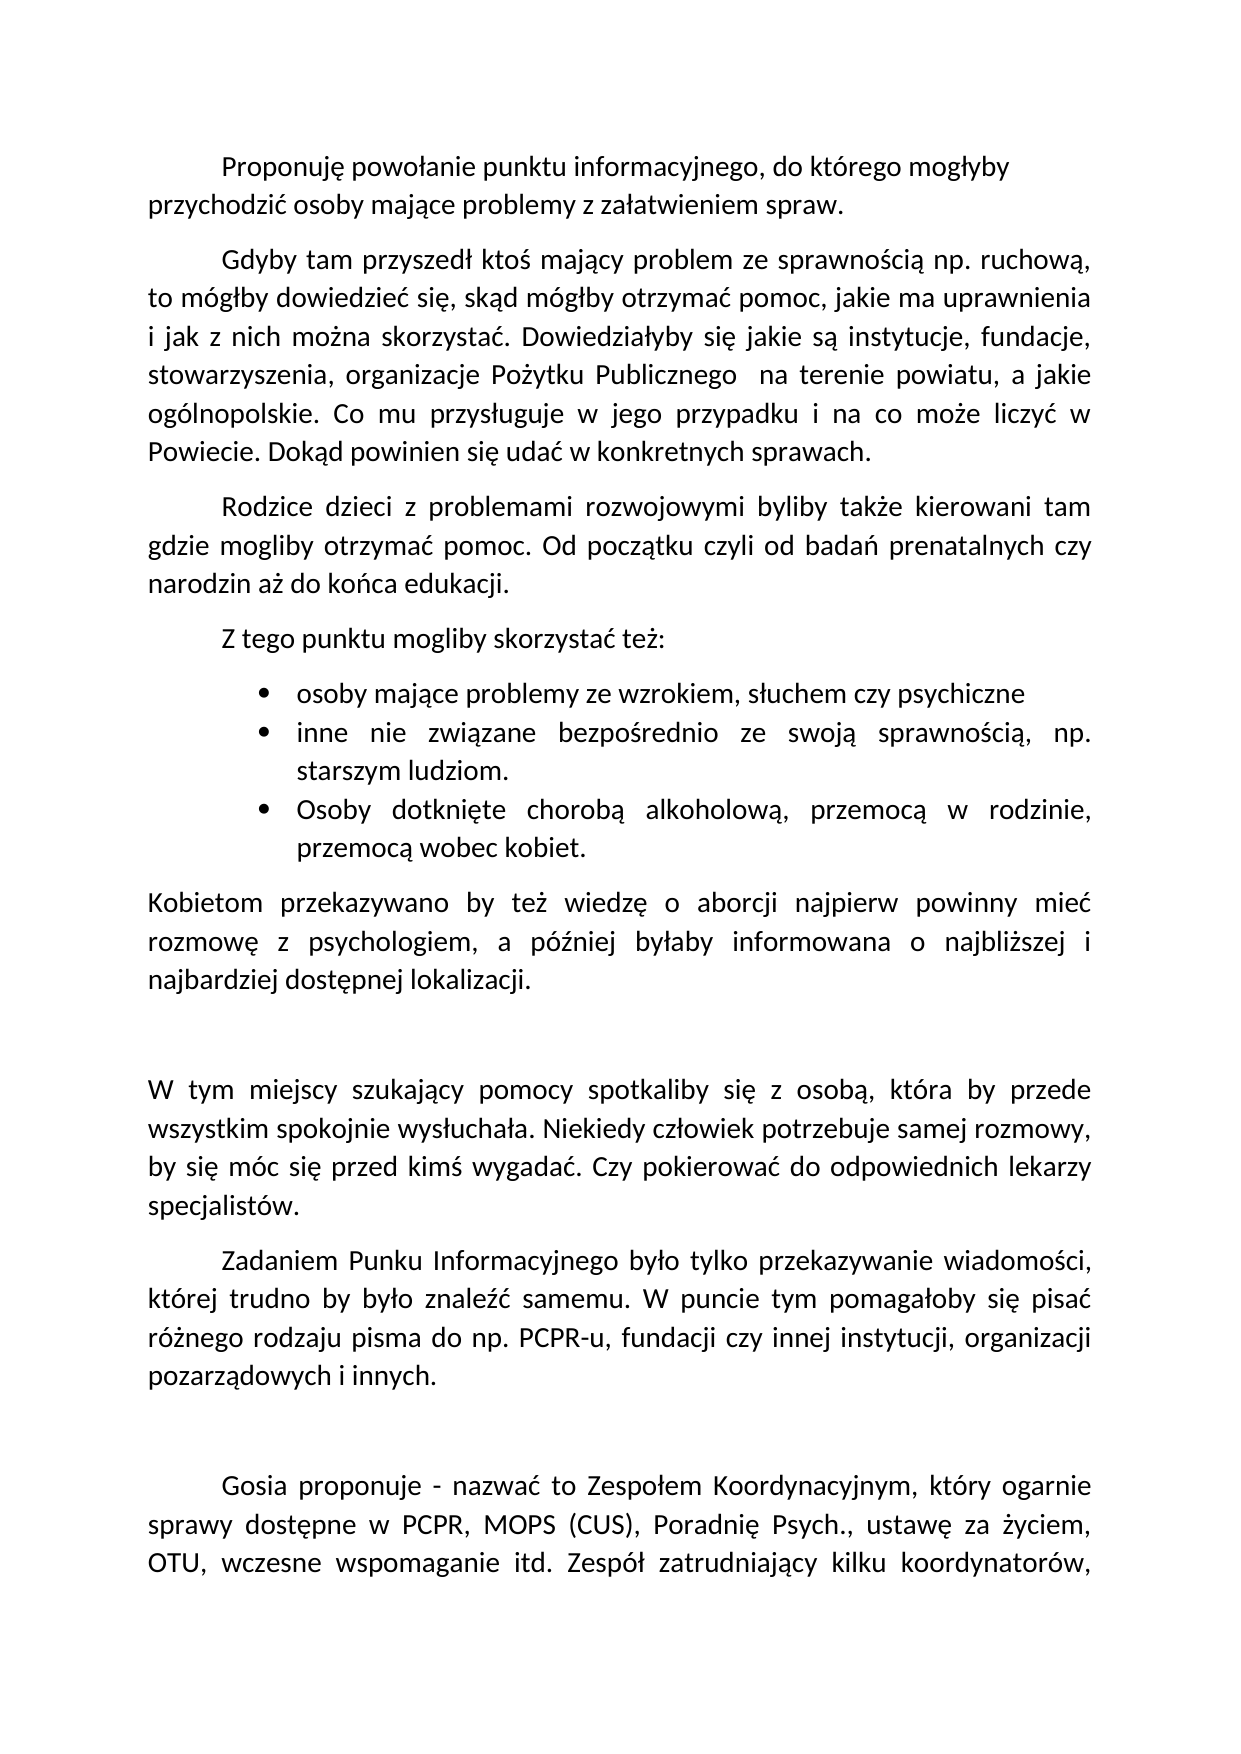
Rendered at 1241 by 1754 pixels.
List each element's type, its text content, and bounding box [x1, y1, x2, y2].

text Gdyby tam przyszedł ktoś mający problem ze sprawnością np. ruchową, to mógłby dowiedzieć się, skąd mógłby otrzymać pomoc, jakie ma uprawnienia i jak z nich można skorzystać. Dowiedziałyby się jakie są instytucje, fundacje, stowarzyszenia, organizacje Pożytku Publicznego na terenie powiatu, a jakie ogólnopolskie. Co mu przysługuje w jego przypadku i na co może liczyć w Powiecie. Dokąd powinien się udać w konkretnych sprawach. [148, 241, 1093, 469]
list inne nie związane bezpośrednio ze swoją sprawnością, np. starszym ludziom. [259, 714, 1093, 788]
text Kobietom przekazywano by też wiedzę o aborcji najpierw powinny mieć rozmowę z psychologiem, a później byłaby informowana o najbliższej i najbardziej dostępnej lokalizacji. [148, 884, 1093, 997]
list osoby mające problemy ze wzrokiem, słuchem czy psychiczne [259, 676, 1093, 711]
list Osoby dotknięte chorobą alkoholową, przemocą w rodzinie, przemocą wobec kobiet. [259, 791, 1093, 865]
text W tym miejscy szukający pomocy spotkaliby się z osobą, która by przede wszystkim spokojnie wysłuchała. Niekiedy człowiek potrzebuje samej rozmowy, by się móc się przed kimś wygadać. Czy pokierować do odpowiednich lekarzy specjalistów. [148, 1071, 1093, 1222]
text Z tego punktu mogliby skorzystać też: [148, 620, 1093, 656]
text Zadaniem Punku Informacyjnego było tylko przekazywanie wiadomości, której trudno by było znaleźć samemu. W puncie tym pomagałoby się pisać różnego rodzaju pisma do np. PCPR-u, fundacji czy innej instytucji, organizacji pozarządowych i innych. [148, 1242, 1093, 1393]
text Proponuję powołanie punktu informacyjnego, do którego mogłyby przychodzić osoby mające problemy z załatwieniem spraw. [148, 148, 1093, 222]
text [148, 1467, 1093, 1580]
text Rodzice dzieci z problemami rozwojowymi byliby także kierowani tam gdzie mogliby otrzymać pomoc. Od początku czyli od badań prenatalnych czy narodzin aż do końca edukacji. [148, 488, 1093, 601]
